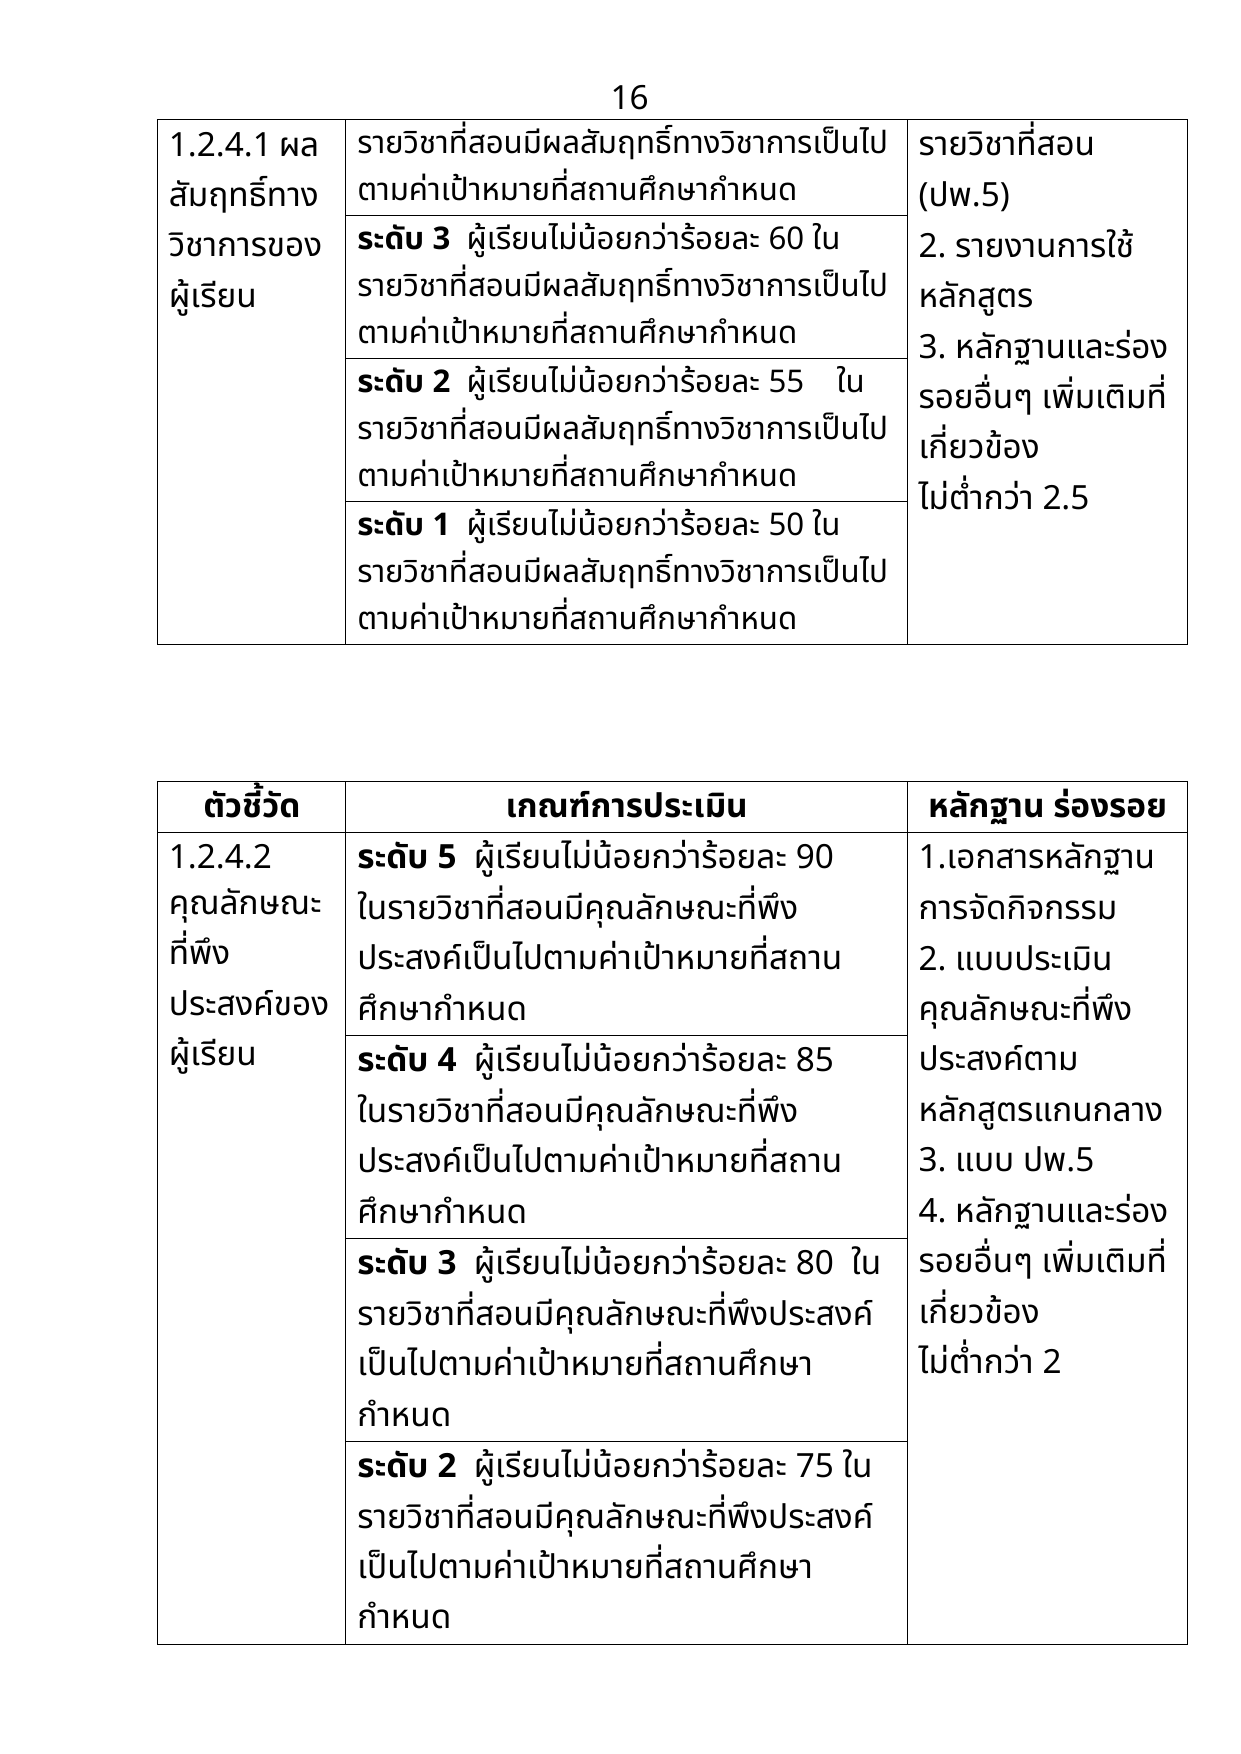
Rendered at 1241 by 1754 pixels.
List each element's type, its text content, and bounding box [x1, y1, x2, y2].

table_cell ระดับ 2 ผู้เรียนไม่น้อยกว่าร้อยละ 55 ในรายวิชาที่สอนมีผลสัมฤทธิ์ทางวิชาการเป็นไปตามค่าเป้าหมายที่สถานศึกษากำหนด [346, 359, 907, 501]
table_cell ระดับ 3 ผู้เรียนไม่น้อยกว่าร้อยละ 80 ในรายวิชาที่สอนมีคุณลักษณะที่พึงประสงค์เป็นไปตามค่าเป้าหมายที่สถานศึกษากำหนด [346, 1239, 907, 1441]
table_cell ระดับ 5 ผู้เรียนไม่น้อยกว่าร้อยละ 90 ในรายวิชาที่สอนมีคุณลักษณะที่พึงประสงค์เป็นไปตามค่าเป้าหมายที่สถานศึกษากำหนด [346, 833, 907, 1035]
table_header เกณฑ์การประเมิน [346, 782, 907, 832]
table_cell ระดับ 1 ผู้เรียนไม่น้อยกว่าร้อยละ 50 ในรายวิชาที่สอนมีผลสัมฤทธิ์ทางวิชาการเป็นไปตามค่าเป้าหมายที่สถานศึกษากำหนด [346, 502, 907, 643]
table_cell 1.2.4.2 คุณลักษณะที่พึงประสงค์ของผู้เรียน [158, 833, 345, 1644]
table_header หลักฐาน ร่องรอย [908, 782, 1187, 832]
table_cell ระดับ 4 ผู้เรียนไม่น้อยกว่าร้อยละ 85 ในรายวิชาที่สอนมีคุณลักษณะที่พึงประสงค์เป็นไปตามค่าเป้าหมายที่สถานศึกษากำหนด [346, 1036, 907, 1238]
table_cell ระดับ 2 ผู้เรียนไม่น้อยกว่าร้อยละ 75 ในรายวิชาที่สอนมีคุณลักษณะที่พึงประสงค์เป็นไปตามค่าเป้าหมายที่สถานศึกษากำหนด [346, 1442, 907, 1644]
table_header ตัวชี้วัด [158, 782, 345, 832]
table_cell ระดับ 3 ผู้เรียนไม่น้อยกว่าร้อยละ 60 ในรายวิชาที่สอนมีผลสัมฤทธิ์ทางวิชาการเป็นไปตามค่าเป้าหมายที่สถานศึกษากำหนด [346, 216, 907, 358]
table_cell 1.เอกสารหลักฐานการจัดกิจกรรม 2. แบบประเมินคุณลักษณะที่พึงประสงค์ตามหลักสูตรแกนกลาง 3. แบบ ปพ.5 4. หลักฐานและร่องรอยอื่นๆ เพิ่มเติมที่เกี่ยวข้อง ไม่ต่ำกว่า 2 [908, 833, 1187, 1644]
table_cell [346, 120, 907, 215]
